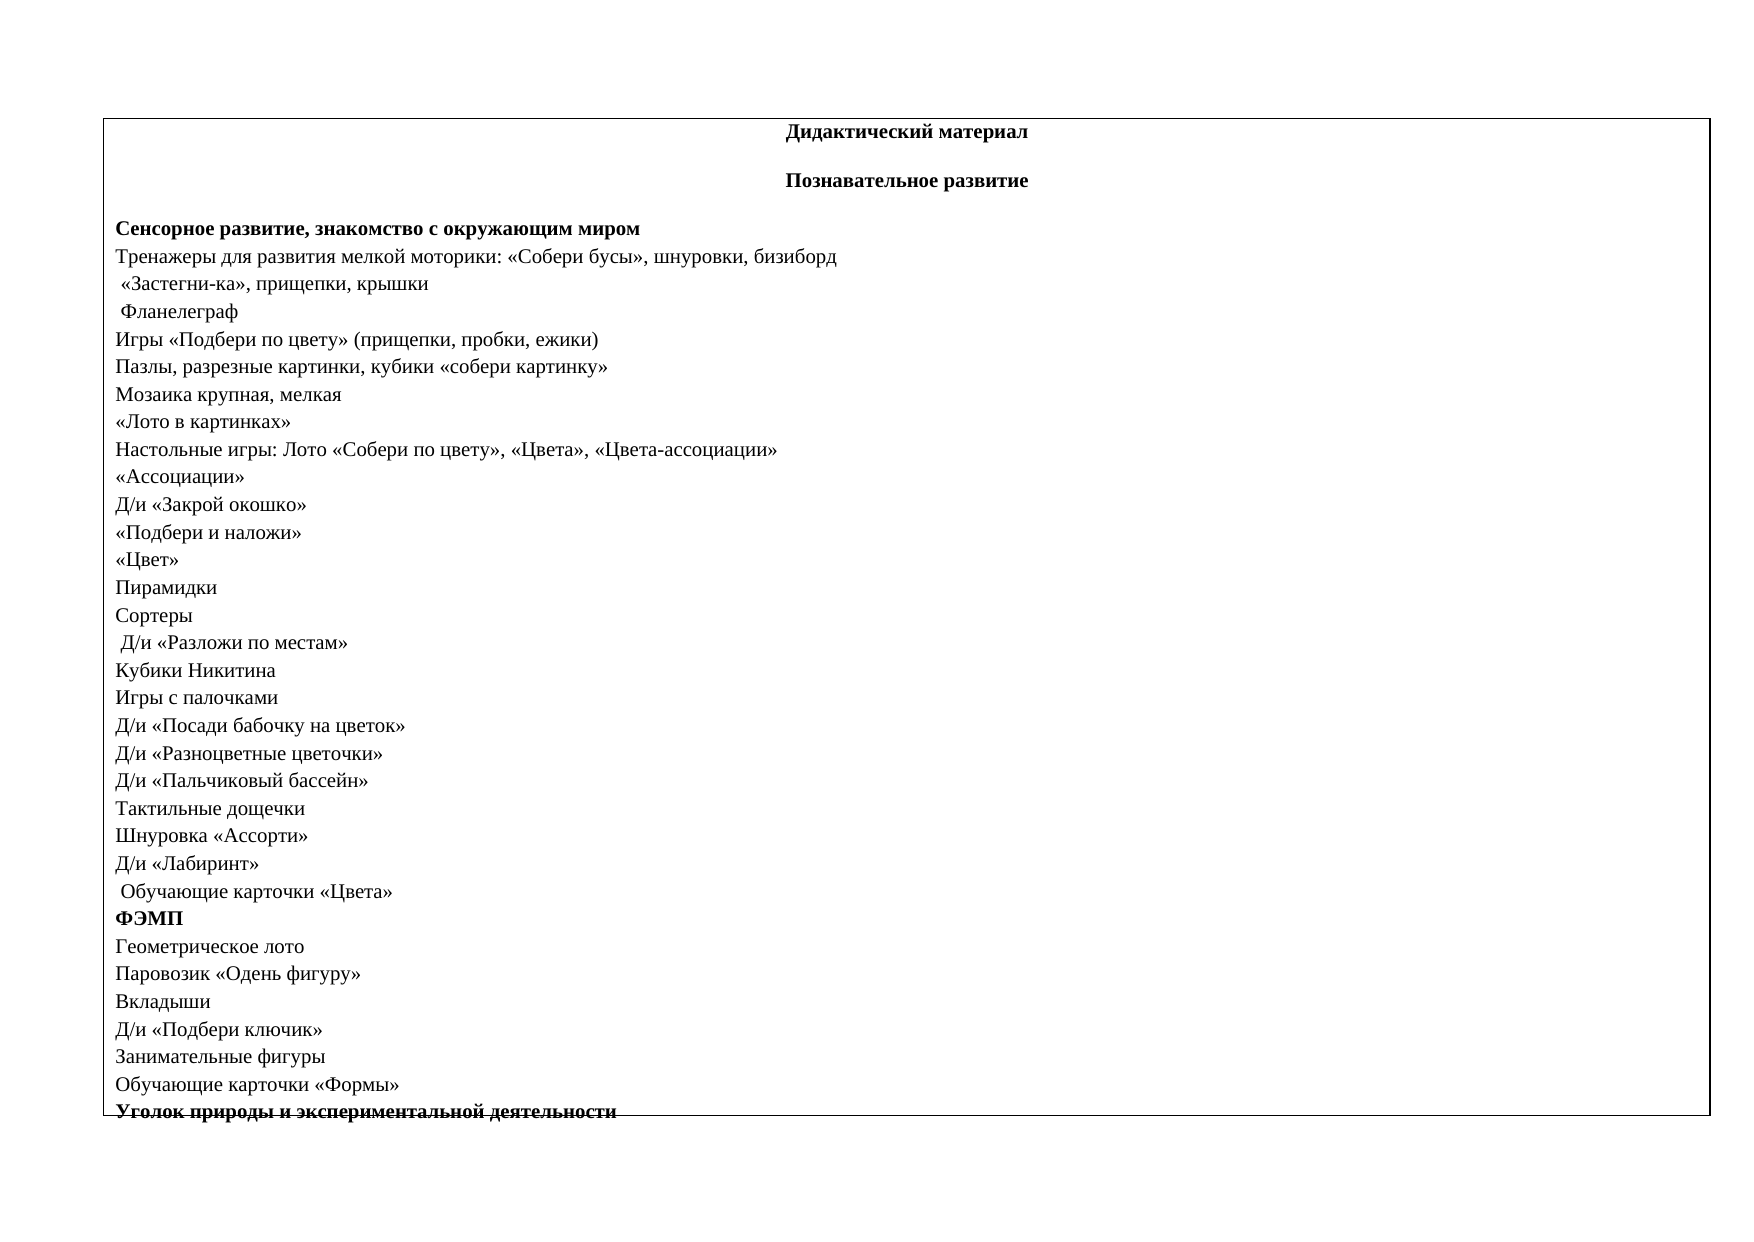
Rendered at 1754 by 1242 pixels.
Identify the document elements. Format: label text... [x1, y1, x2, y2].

table_header Дидактический материал Познавательное развитие Сенсорное развитие, знакомство с окружающим миром Тренажеры для развития мелкой моторики: «Собери бусы», шнуровки, бизиборд «Застегни-ка», прищепки, крышки Фланелеграф Игры «Подбери по цвету» (прищепки, пробки, ежики) Пазлы, разрезные картинки, кубики «собери картинку» Мозаика крупная, мелкая «Лото в картинках» Настольные игры: Лото «Собери по цвету», «Цвета», «Цвета-ассоциации» «Ассоциации» Д/и «Закрой окошко» «Подбери и наложи» «Цвет» Пирамидки Сортеры Д/и «Разложи по местам» Кубики Никитина Игры с палочками Д/и «Посади бабочку на цветок» Д/и «Разноцветные цветочки» Д/и «Пальчиковый бассейн» Тактильные дощечки Шнуровка «Ассорти» Д/и «Лабиринт» Обучающие карточки «Цвета» ФЭМП Геометрическое лото Паровозик «Одень фигуру» Вкладыши Д/и «Подбери ключик» Занимательные фигуры Обучающие карточки «Формы» Уголок природы и экспериментальной деятельности Растения Лейки, Альбомы («Зима», «Весна», «Лето», «Осень») Набор карточек «Природные явления», «Овощи и фрукты», «Насекомые», «Земноводные», 2Птицы», «Комнатные цветы», 2Деревья», «Домашние птицы» «Животные жарких стран», «Дикие животные», «Домашние животные и птицы», Тазики для воды и песка Маленькие формочки, совочки для игр с песком Игрушки для игр с водой Вкладыши домашние животные Вкладыши «Кто где живет» Развивающая игра «Кто гда живет» Д/и «Кто где живет» 2 шт. Д/и «Кто что ест» Кубики Игры с липучками времена года и фрукты – овощи Книги со звуками природы 3 шт Вязаные фрукты и овощи и сшитые Сшитый огород с фруктами Рыбалка Кубики «Дикие и домашние животные» Муляжи овощей и фруктов Муляжи животных Календарь природы Шишки Поделки из природного материала Пазлы «Лесные животные» Д/и : «Семья», «Зверята», «Поиграем», «Чей малыш» [104, 119, 1709, 1115]
